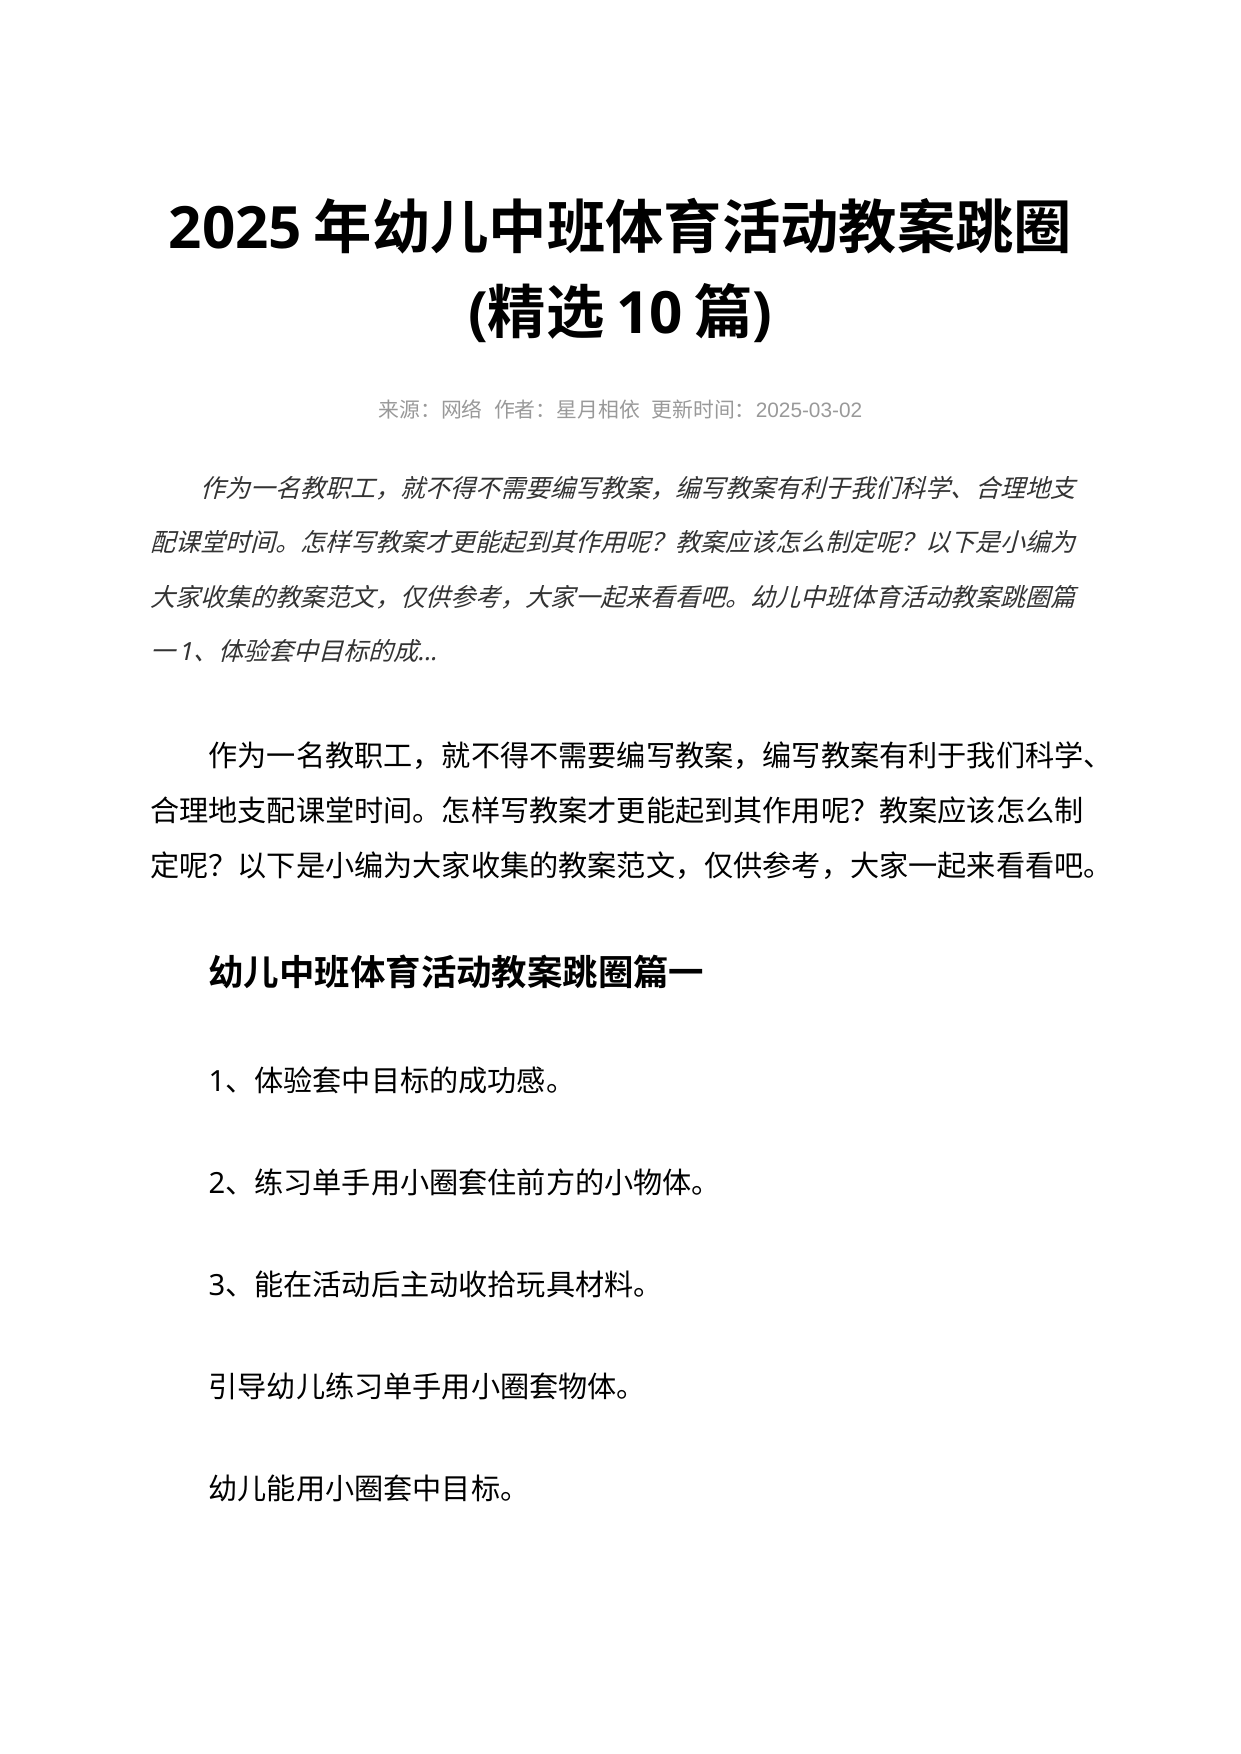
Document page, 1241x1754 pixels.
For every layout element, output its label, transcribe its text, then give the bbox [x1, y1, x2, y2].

text 作为一名教职工，就不得不需要编写教案，编写教案有利于我们科学、合理地支配课堂时间。怎样写教案才更能起到其作用呢？教案应该怎么制定呢？以下是小编为大家收集的教案范文，仅供参考，大家一起来看看吧。幼儿中班体育活动教案跳圈篇一1、体验套中目标的成... [150, 468, 1090, 668]
text 2、练习单手用小圈套住前方的小物体。 [150, 1160, 1090, 1202]
text 幼儿中班体育活动教案跳圈篇一 [150, 944, 1090, 996]
text 引导幼儿练习单手用小圈套物体。 [150, 1364, 1090, 1406]
text 幼儿能用小圈套中目标。 [150, 1466, 1090, 1508]
text 3、能在活动后主动收拾玩具材料。 [150, 1262, 1090, 1304]
text 来源：网络 作者：星月相依 更新时间：2025-03-02 [150, 398, 1090, 422]
subtitle 2025年幼儿中班体育活动教案跳圈(精选10篇) [150, 181, 1090, 351]
text 1、体验套中目标的成功感。 [150, 1058, 1090, 1100]
text 作为一名教职工，就不得不需要编写教案，编写教案有利于我们科学、合理地支配课堂时间。怎样写教案才更能起到其作用呢？教案应该怎么制定呢？以下是小编为大家收集的教案范文，仅供参考，大家一起来看看吧。 [150, 733, 1090, 885]
